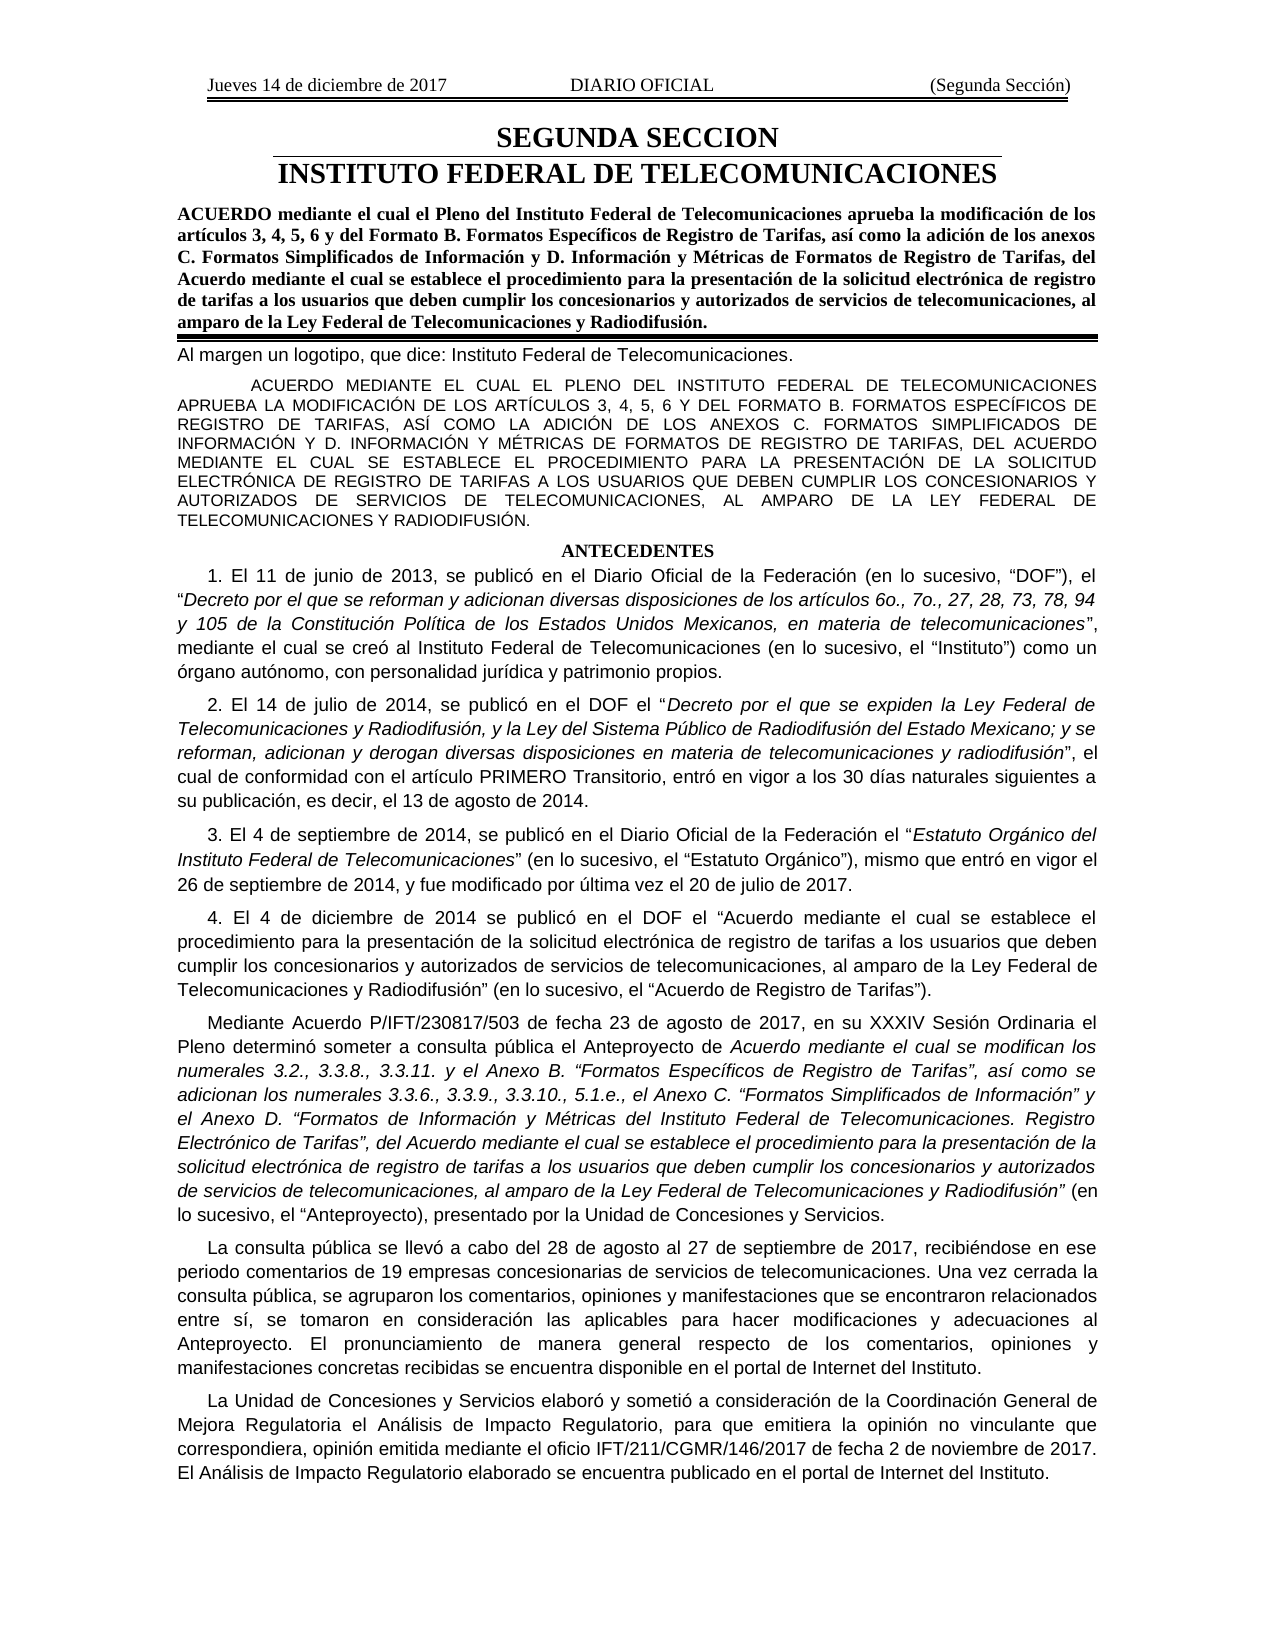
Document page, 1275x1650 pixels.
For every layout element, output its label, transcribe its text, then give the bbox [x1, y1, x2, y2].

text 1. El 11 de junio de 2013, se publicó en el Diario Oficial de (en lo sucesivo, “DOF”), el “Decreto por el que se reforman y adicionan diversas disposiciones de los artículos 6o., 7o., 27, 28, 73, 78, 94 y 105 de de los Estados Unidos Mexicanos, en materia de telecomunicaciones”, mediante el cual se creó al Instituto Federal de Telecomunicaciones (en lo sucesivo, el “Instituto”) como un órgano autónomo, con personalidad jurídica y patrimonio propios. [177, 563, 1098, 683]
text Al margen un logotipo, que dice: Instituto Federal de Telecomunicaciones. [177, 342, 1098, 366]
text INSTITUTO FEDERAL DE TELECOMUNICACIONES [177, 157, 1098, 190]
text ACUERDO mediante el cual el Pleno del Instituto Federal de Telecomunicaciones aprueba la modificación de los artículos 3, 4, 5, 6 y del Formato B. Formatos Específicos de Registro de Tarifas, así como la adición de los anexos C. Formatos Simplificados de Información y D. Información y Métricas de Formatos de Registro de Tarifas, del Acuerdo mediante el cual se establece el procedimiento para la presentación de la solicitud electrónica de registro de tarifas a los usuarios que deben cumplir los concesionarios y autorizados de servicios de telecomunicaciones, al amparo de de Telecomunicaciones y Radiodifusión. [177, 203, 1098, 334]
text de Concesiones y Servicios elaboró y sometió a consideración de de Mejora Regulatoria el Análisis de Impacto Regulatorio, para que emitiera la opinión no vinculante que correspondiera, opinión emitida mediante el oficio IFT/211/CGMR/146/2017 de fecha 2 de noviembre de 2017. El Análisis de Impacto Regulatorio elaborado se encuentra publicado en el portal de Internet del Instituto. [177, 1389, 1098, 1484]
text SEGUNDA SECCION [273, 120, 1002, 156]
text Mediante Acuerdo P/IFT/230817/503 de fecha 23 de agosto de 2017, en su XXXIV Sesión Ordinaria el Pleno determinó someter a consulta pública el Anteproyecto de Acuerdo mediante el cual se modifican los numerales 3.2., 3.3.8., 3.3.11. y el Anexo B. “Formatos Específicos de Registro de Tarifas”, así como se adicionan los numerales 3.3.6., 3.3.9., 3.3.10., 5.1.e., el Anexo C. “Formatos Simplificados de Información” y el Anexo D. “Formatos de Información y Métricas del Instituto Federal de Telecomunicaciones. Registro Electrónico de Tarifas”, del Acuerdo mediante el cual se establece el procedimiento para la presentación de la solicitud electrónica de registro de tarifas a los usuarios que deben cumplir los concesionarios y autorizados de servicios de telecomunicaciones, al amparo de de Telecomunicaciones y Radiodifusión” (en lo sucesivo, el “Anteproyecto), presentado por de Concesiones y Servicios. [177, 1011, 1098, 1226]
text ACUERDO MEDIANTE EL CUAL EL PLENO DEL INSTITUTO FEDERAL DE TELECOMUNICACIONES APRUEBA LOS ARTÍCULOS 3, 4, 5, 6 Y DEL FORMATO B. FORMATOS ESPECÍFICOS DE REGISTRO DE TARIFAS, ASÍ COMO LOS ANEXOS C. FORMATOS SIMPLIFICADOS DE INFORMACIÓN Y D. INFORMACIÓN Y MÉTRICAS DE FORMATOS DE REGISTRO DE TARIFAS, DEL ACUERDO MEDIANTE EL CUAL SE ESTABLECE EL PROCEDIMIENTO PARA DE REGISTRO DE TARIFAS A LOS USUARIOS QUE DEBEN CUMPLIR LOS CONCESIONARIOS Y AUTORIZADOS DE SERVICIOS DE TELECOMUNICACIONES, AL AMPARO DE DE TELECOMUNICACIONES Y RADIODIFUSIÓN. [177, 369, 1098, 529]
subtitle ANTECEDENTES [177, 540, 1098, 562]
text 3. El 4 de septiembre de 2014, se publicó en el Diario Oficial de el “Estatuto Orgánico del Instituto Federal de Telecomunicaciones” (en lo sucesivo, el “Estatuto Orgánico”), mismo que entró en vigor el 26 de septiembre de 2014, y fue modificado por última vez el 20 de julio de 2017. [177, 822, 1098, 896]
text La consulta pública se llevó a cabo del 28 de agosto al 27 de septiembre de 2017, recibiéndose en ese periodo comentarios de 19 empresas concesionarias de servicios de telecomunicaciones. Una vez cerrada la consulta pública, se agruparon los comentarios, opiniones y manifestaciones que se encontraron relacionados entre sí, se tomaron en consideración las aplicables para hacer modificaciones y adecuaciones al Anteproyecto. El pronunciamiento de manera general respecto de los comentarios, opiniones y manifestaciones concretas recibidas se encuentra disponible en el portal de Internet del Instituto. [177, 1236, 1098, 1379]
text 2. El 14 de julio de 2014, se publicó en el DOF el “Decreto por el que se expiden de Telecomunicaciones y Radiodifusión, y del Sistema Público de Radiodifusión del Estado Mexicano; y se reforman, adicionan y derogan diversas disposiciones en materia de telecomunicaciones y radiodifusión”, el cual de conformidad con el artículo PRIMERO Transitorio, entró en vigor a los 30 días naturales siguientes a su publicación, es decir, el 13 de agosto de 2014. [177, 692, 1098, 812]
text 4. El 4 de diciembre de 2014 se publicó en el DOF el “Acuerdo mediante el cual se establece el procedimiento para la presentación de la solicitud electrónica de registro de tarifas a los usuarios que deben cumplir los concesionarios y autorizados de servicios de telecomunicaciones, al amparo de de Telecomunicaciones y Radiodifusión” (en lo sucesivo, el “Acuerdo de Registro de Tarifas”). [177, 905, 1098, 1001]
